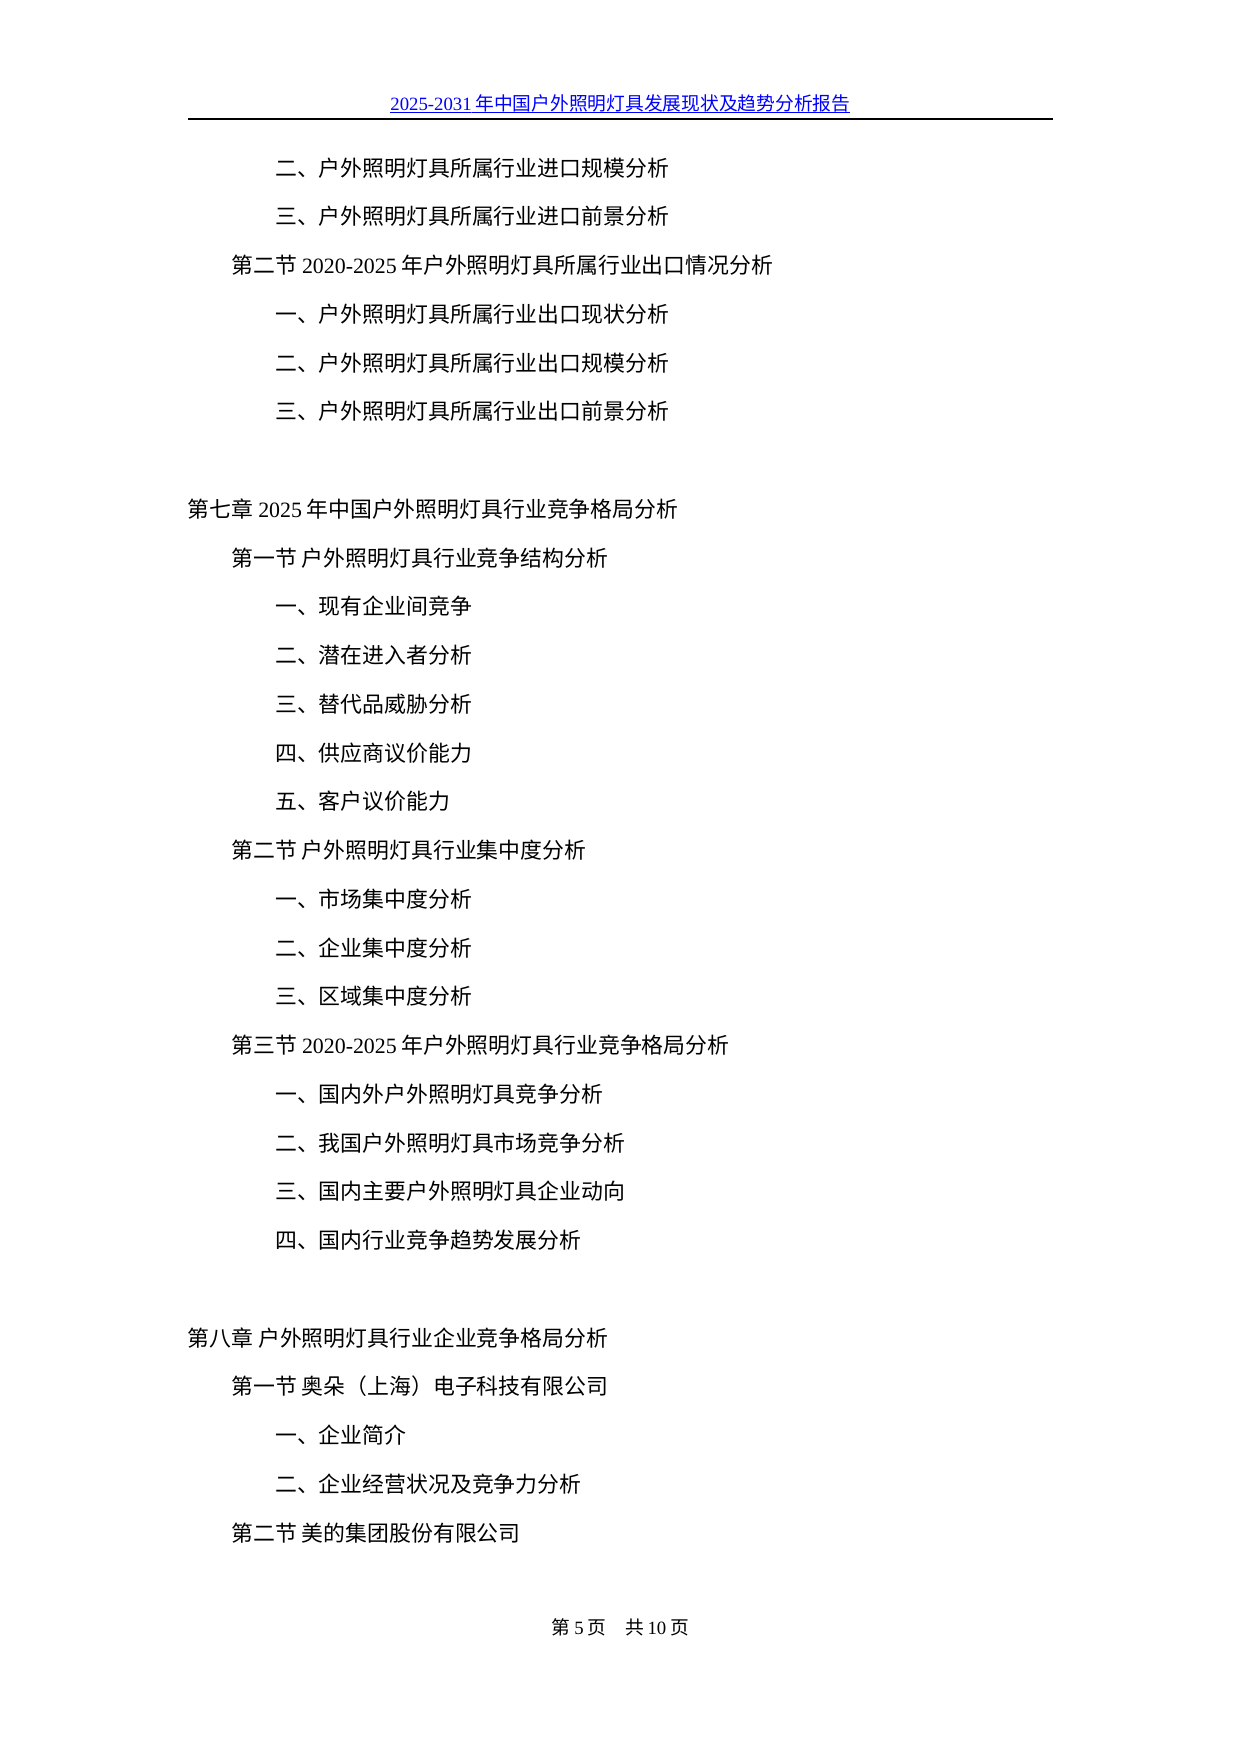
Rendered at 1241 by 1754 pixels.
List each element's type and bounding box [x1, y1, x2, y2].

text [187, 150, 1053, 1548]
